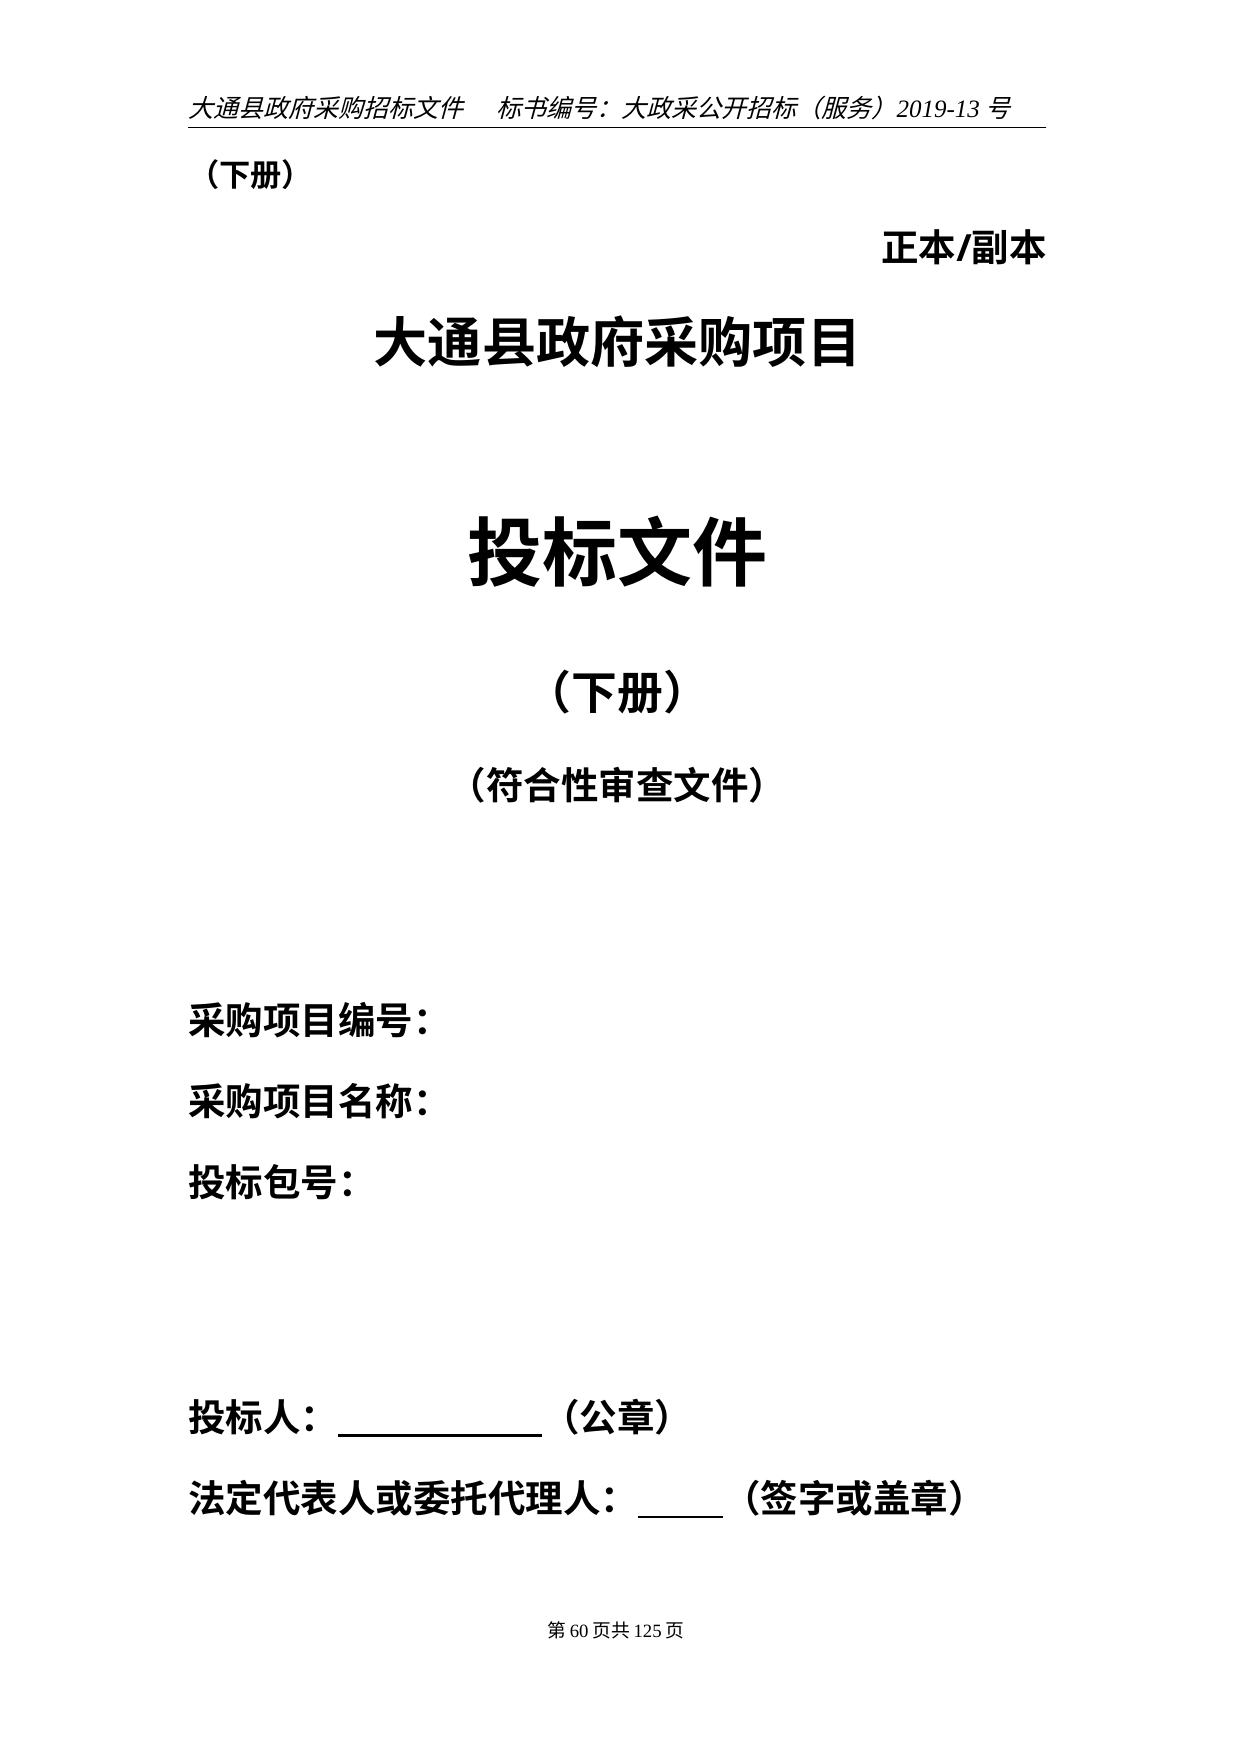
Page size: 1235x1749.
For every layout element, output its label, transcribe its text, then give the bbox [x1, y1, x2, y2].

title （下册） [188, 150, 1046, 195]
text （符合性审查文件） [188, 756, 1046, 810]
text 采购项目名称： [188, 1072, 1046, 1126]
text 投标包号： [188, 1153, 1046, 1207]
text 大通县政府采购项目 [188, 299, 1046, 378]
text （下册） [188, 657, 1046, 723]
text 正本/副本 [188, 218, 1046, 272]
text 法定代表人或委托代理人： （签字或盖章） [188, 1469, 1046, 1523]
text 采购项目编号： [188, 991, 1046, 1045]
text 投标人： （公章） [188, 1388, 1046, 1442]
text 投标文件 [188, 494, 1046, 602]
